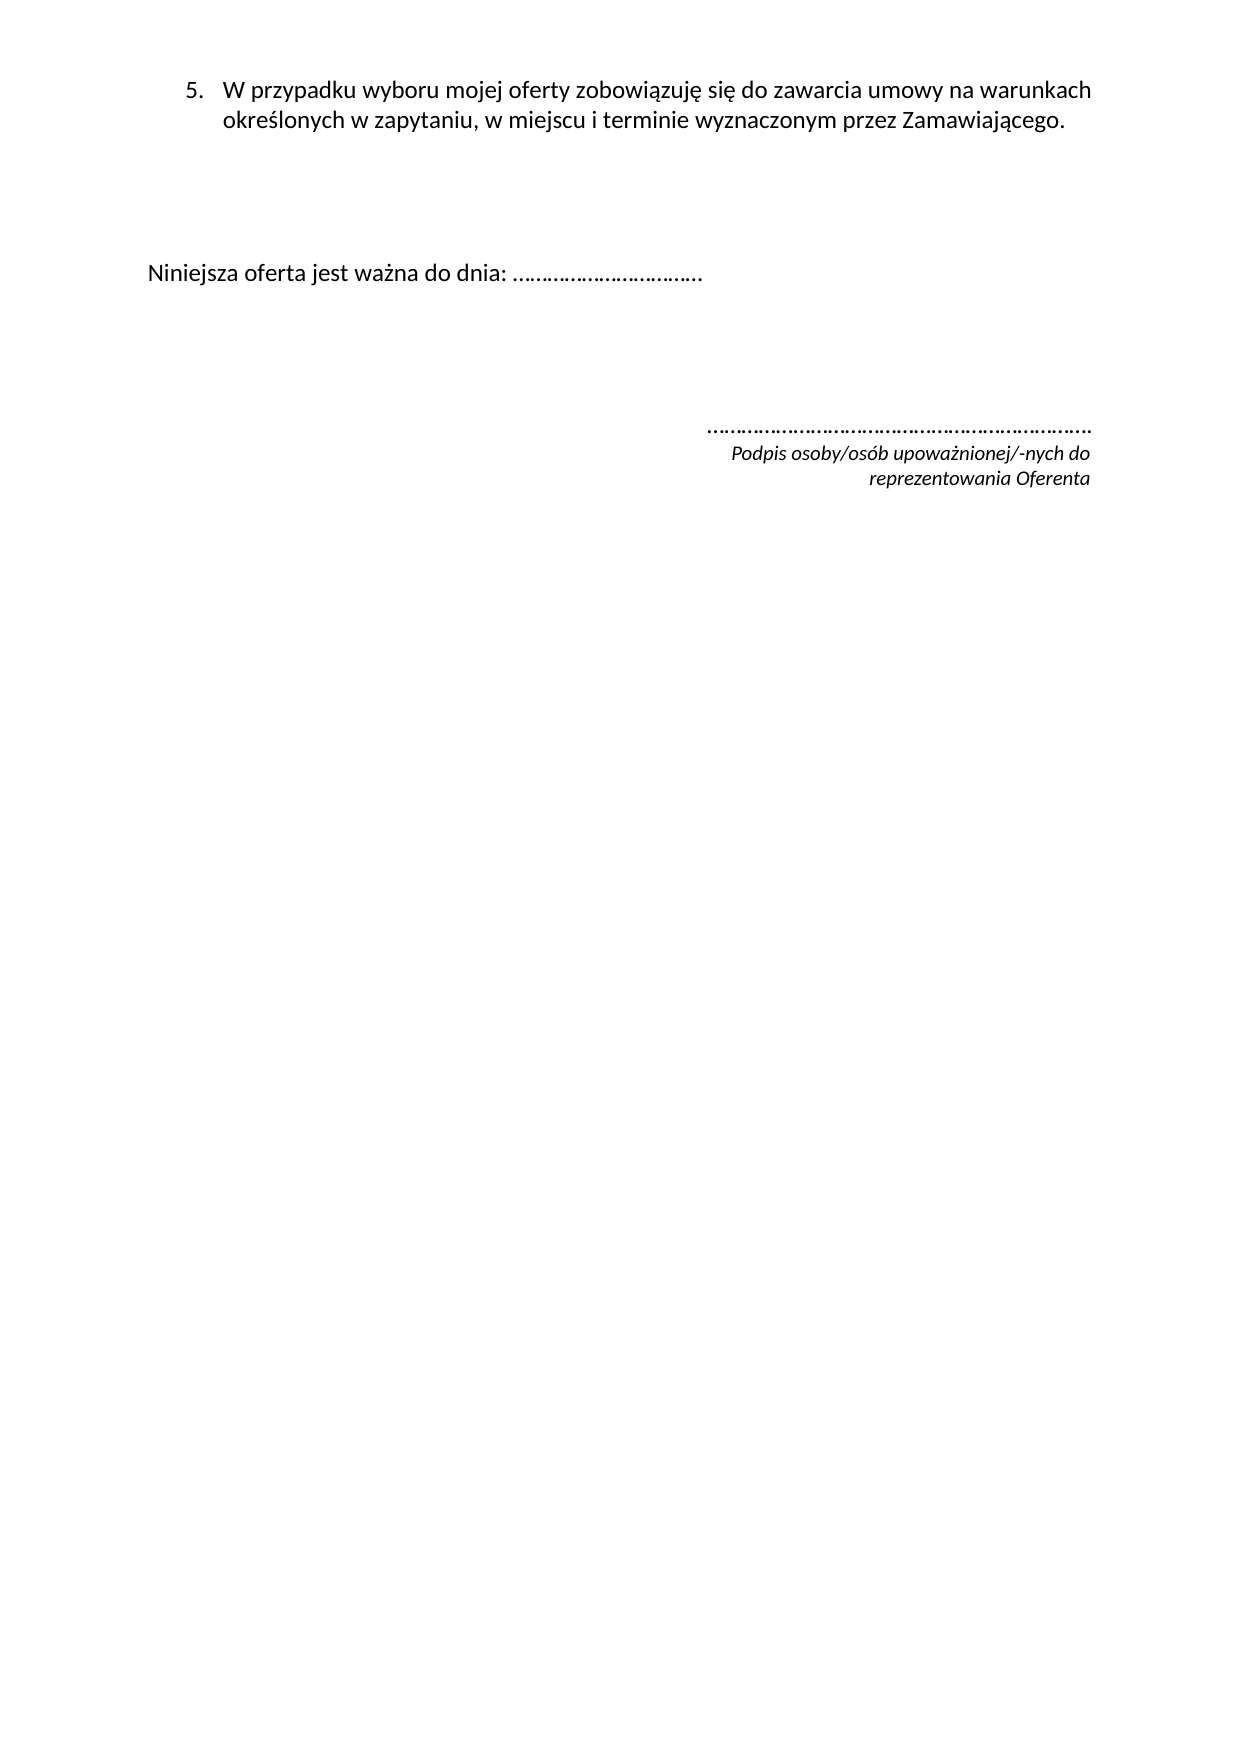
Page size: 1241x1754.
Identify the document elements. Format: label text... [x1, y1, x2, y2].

text …………………………………………………………. [148, 409, 1093, 440]
text Podpis osoby/osób upoważnionej/-nych do [148, 440, 1093, 465]
list W przypadku wyboru mojej oferty zobowiązuję się do zawarcia umowy na warunkach określonych w zapytaniu, w miejscu i terminie wyznaczonym przez Zamawiającego. [185, 74, 1093, 135]
text Niniejsza oferta jest ważna do dnia: …………………………… [148, 257, 1196, 287]
text reprezentowania Oferenta [148, 465, 1093, 491]
